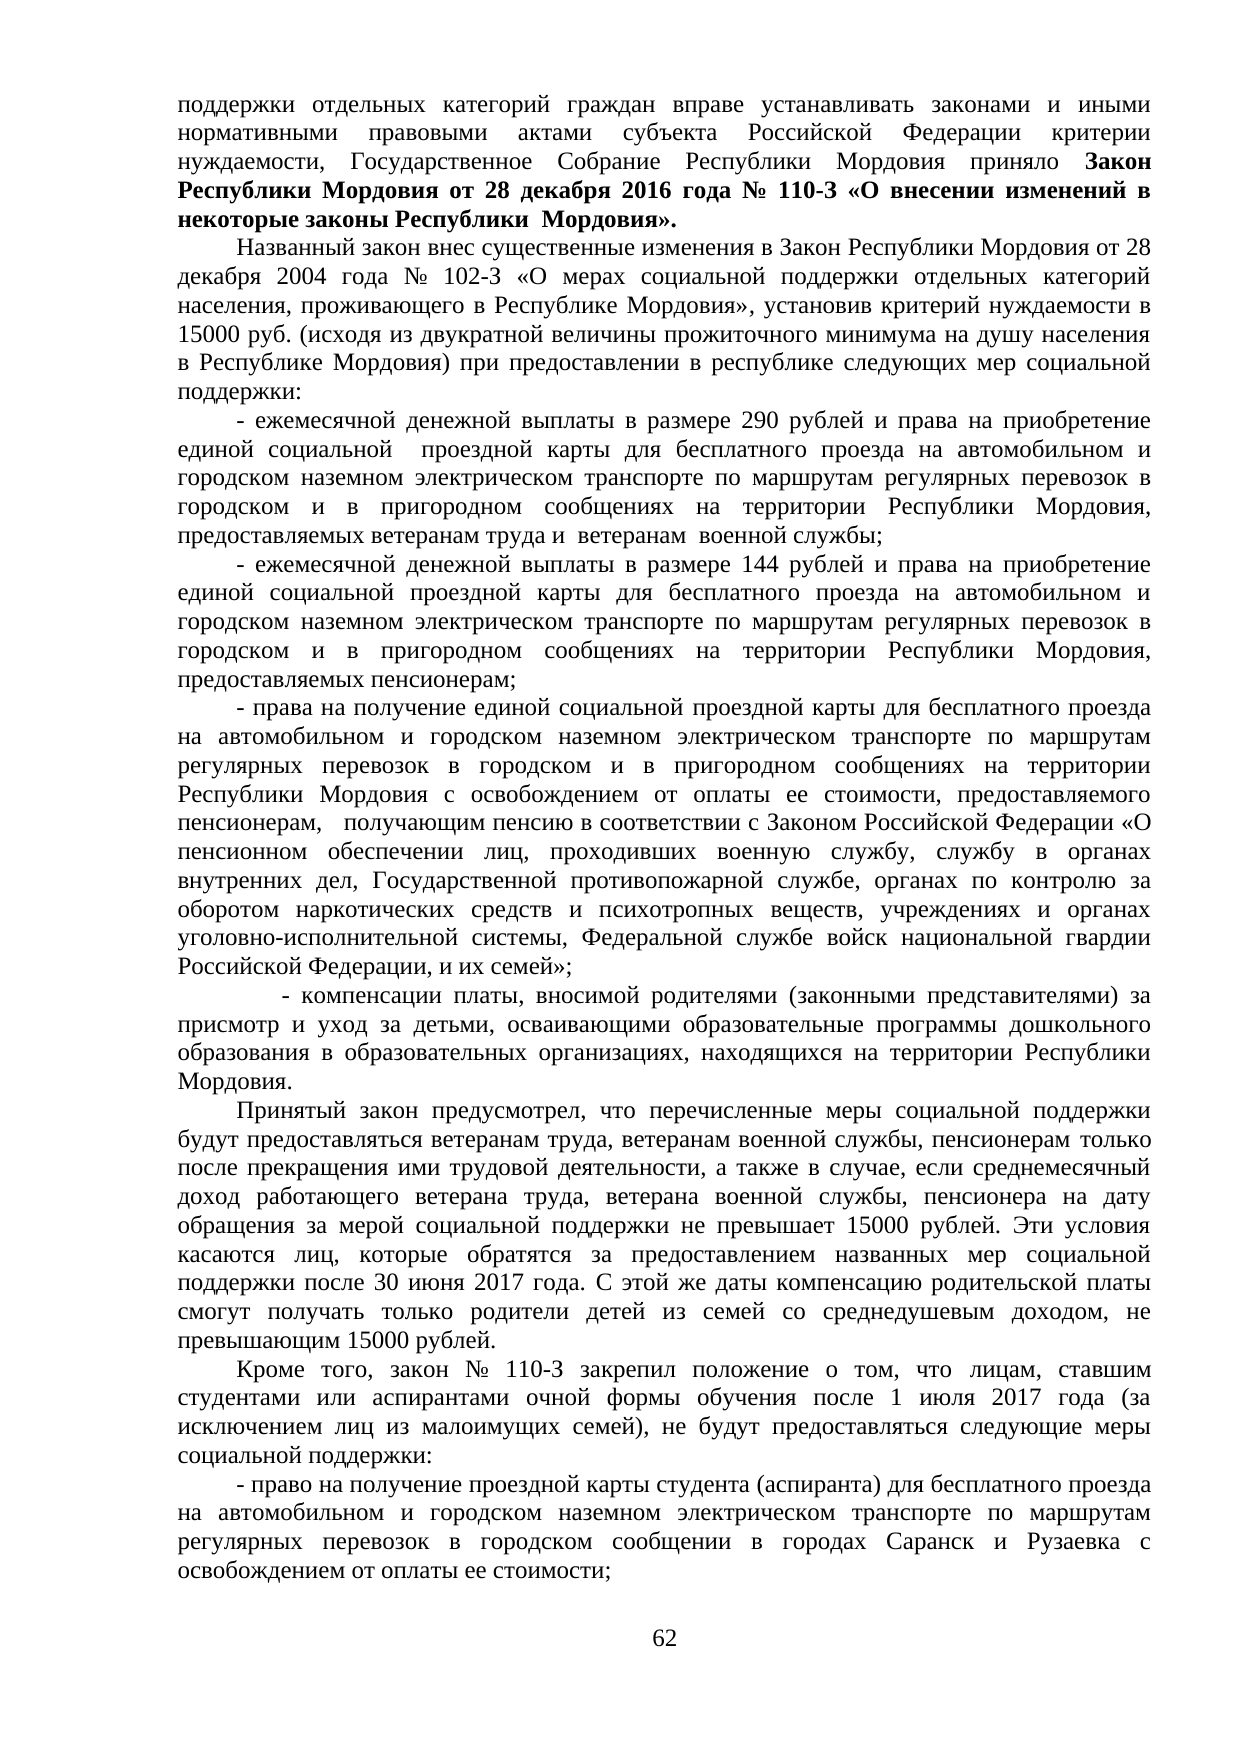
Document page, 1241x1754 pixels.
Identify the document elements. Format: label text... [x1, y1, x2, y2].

text Кроме того, закон № 110-З закрепил положение о том, что лицам, ставшим студентами или аспирантами очной формы обучения после 1 июля 2017 года (за исключением лиц из малоимущих семей), не будут предоставляться следующие меры социальной поддержки: [177, 1354, 1152, 1469]
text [177, 89, 1152, 232]
text - ежемесячной денежной выплаты в размере 144 рублей и права на приобретение единой социальной проездной карты для бесплатного проезда на автомобильном и городском наземном электрическом транспорте по маршрутам регулярных перевозок в городском и в пригородном сообщениях на территории Республики Мордовия, предоставляемых пенсионерам; [177, 549, 1152, 692]
text - права на получение единой социальной проездной карты для бесплатного проезда на автомобильном и городском наземном электрическом транспорте по маршрутам регулярных перевозок в городском и в пригородном сообщениях на территории Республики Мордовия с освобождением от оплаты ее стоимости, предоставляемого пенсионерам, получающим пенсию в соответствии с Законом Российской Федерации «О пенсионном обеспечении лиц, проходивших военную службу, службу в органах внутренних дел, Государственной противопожарной службе, органах по контролю за оборотом наркотических средств и психотропных веществ, учреждениях и органах уголовно-исполнительной системы, Федеральной службе войск национальной гвардии Российской Федерации, и их семей»; [177, 692, 1152, 980]
text - право на получение проездной карты студента (аспиранта) для бесплатного проезда на автомобильном и городском наземном электрическом транспорте по маршрутам регулярных перевозок в городском сообщении в городах Саранск и Рузаевка с освобождением от оплаты ее стоимости; [177, 1469, 1152, 1584]
text Названный закон внес существенные изменения в Закон Республики Мордовия от 28 декабря 2004 года № 102-З «О мерах социальной поддержки отдельных категорий населения, проживающего в Республике Мордовия», установив критерий нуждаемости в 15000 руб. (исходя из двукратной величины прожиточного минимума на душу населения в Республике Мордовия) при предоставлении в республике следующих мер социальной поддержки: [177, 232, 1152, 405]
text - ежемесячной денежной выплаты в размере 290 рублей и права на приобретение единой социальной проездной карты для бесплатного проезда на автомобильном и городском наземном электрическом транспорте по маршрутам регулярных перевозок в городском и в пригородном сообщениях на территории Республики Мордовия, предоставляемых ветеранам труда и ветеранам военной службы; [177, 405, 1152, 549]
text - компенсации платы, вносимой родителями (законными представителями) за присмотр и уход за детьми, осваивающими образовательные программы дошкольного образования в образовательных организациях, находящихся на территории Республики Мордовия. [177, 980, 1152, 1095]
text Принятый закон предусмотрел, что перечисленные меры социальной поддержки будут предоставляться ветеранам труда, ветеранам военной службы, пенсионерам только после прекращения ими трудовой деятельности, а также в случае, если среднемесячный доход работающего ветерана труда, ветерана военной службы, пенсионера на дату обращения за мерой социальной поддержки не превышает 15000 рублей. Эти условия касаются лиц, которые обратятся за предоставлением названных мер социальной поддержки после 30 июня 2017 года. С этой же даты компенсацию родительской платы смогут получать только родители детей из семей со среднедушевым доходом, не превышающим 15000 рублей. [177, 1095, 1152, 1354]
